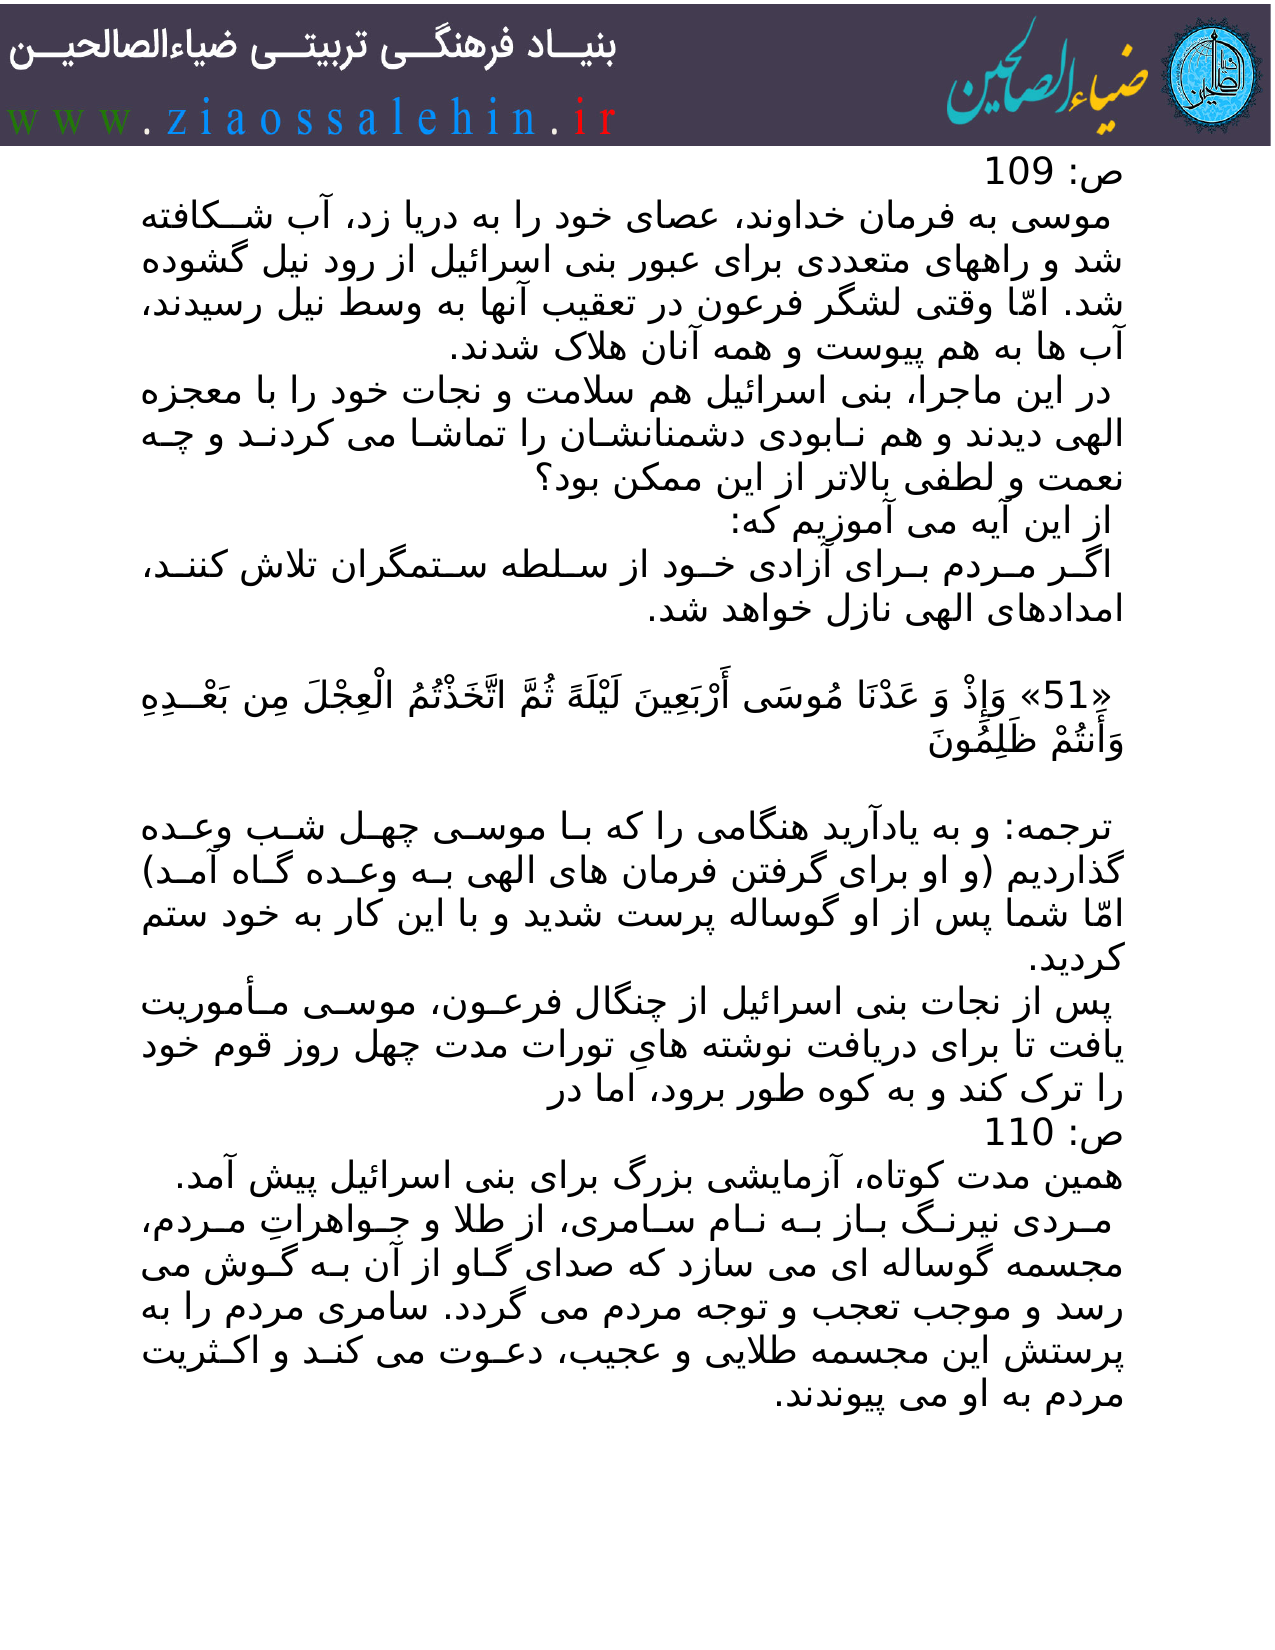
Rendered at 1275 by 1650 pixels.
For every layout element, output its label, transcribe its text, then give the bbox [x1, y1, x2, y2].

text ص: 110 [141, 1110, 1125, 1154]
text ص: 109 [141, 150, 1125, 194]
text از این آیه می آموزیم که: [141, 499, 1125, 543]
text اگر مردم برای آزادی خود از سلطه ستمگران تلاش کنند، امدادهای الهی نازل خواهد شد. [141, 543, 1125, 630]
text موسی به فرمان خداوند، عصای خود را به دریا زد، آب شکافته شد و راههای متعددی برای عبور بنی اسرائیل از رود نیل گشوده شد. امّا وقتی لشگر فرعون در تعقیب آنها به وسط نیل رسیدند، آب ها به هم پیوست و همه آنان هلاک شدند. [141, 194, 1125, 368]
text پس از نجات بنی اسرائیل از چنگال فرعون، موسی مأموریت یافت تا برای دریافت نوشته هایِ تورات مدت چهل روز قوم خود را ترک کند و به کوه طور برود، اما در [141, 979, 1125, 1110]
picture [0, 4, 1271, 146]
text ترجمه: و به یادآرید هنگامی را که با موسی چهل شب وعده گذاردیم (و او برای گرفتن فرمان های الهی به وعده گاه آمد) امّا شما پس از او گوساله پرست شدید و با این کار به خود ستم کردید. [141, 805, 1125, 979]
text در این ماجرا، بنی اسرائیل هم سلامت و نجات خود را با معجزه الهی دیدند و هم نابودی دشمنانشان را تماشا می کردند و چه نعمت و لطفی بالاتر از این ممکن بود؟ [141, 368, 1125, 499]
text همین مدت کوتاه، آزمایشی بزرگ برای بنی اسرائیل پیش آمد. [141, 1154, 1125, 1197]
text مردی نیرنگ باز به نام سامری، از طلا و جواهراتِ مردم، مجسمه گوساله ای می سازد که صدای گاو از آن به گوش می رسد و موجب تعجب و توجه مردم می گردد. سامری مردم را به پرستش این مجسمه طلایی و عجیب، دعوت می کند و اکثریت مردم به او می پیوندند. [141, 1197, 1125, 1416]
text «51» وَإِذْ وَ عَدْنَا مُوسَی أَرْبَعِینَ لَیْلَهً ثُمَّ اتَّخَذْتُمُ الْعِجْلَ مِن بَعْدِهِ وَأَنتُمْ ظَلِمُونَ [141, 674, 1125, 761]
